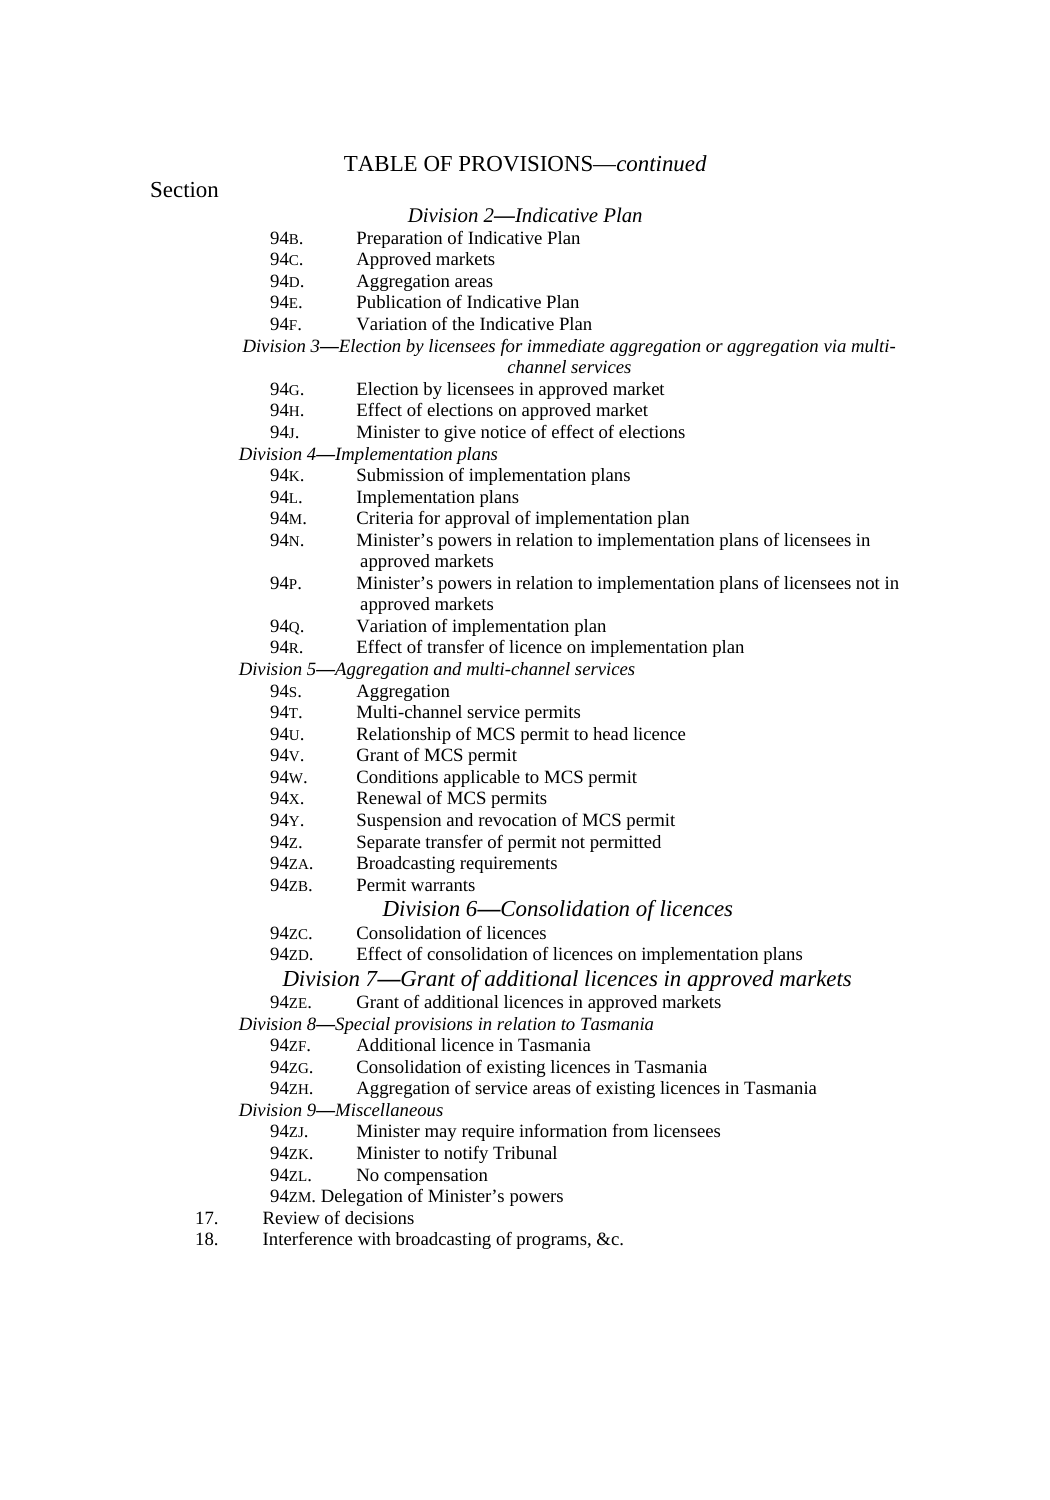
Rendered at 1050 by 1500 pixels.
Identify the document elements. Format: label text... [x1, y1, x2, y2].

text 94zl. No compensation [270, 1163, 900, 1185]
text 94g. Election by licensees in approved market [270, 378, 900, 399]
text Division 6—Consolidation of licences [150, 895, 966, 922]
text Division 3—Election by licensees for immediate aggregation or aggregation via multi-channel services [238, 334, 900, 378]
text 94h. Effect of elections on approved market [270, 399, 900, 421]
text 94zc. Consolidation of licences [270, 922, 900, 943]
text Division 2—Indicative Plan [150, 203, 900, 227]
text 94b. Preparation of Indicative Plan [270, 227, 900, 248]
text 94y. Suspension and revocation of MCS permit [270, 809, 900, 831]
text 94zh. Aggregation of service areas of existing licences in Tasmania [270, 1077, 900, 1099]
text 94p. Minister’s powers in relation to implementation plans of licensees not in approved markets [270, 572, 900, 615]
text 94m. Criteria for approval of implementation plan [270, 507, 900, 529]
text 94zj. Minister may require information from licensees [270, 1120, 900, 1142]
text Division 5—Aggregation and multi-channel services [238, 658, 900, 679]
text 94n. Minister’s powers in relation to implementation plans of licensees in approved markets [270, 529, 900, 572]
text 94t. Multi-channel service permits [270, 701, 900, 723]
text Division 4—Implementation plans [238, 442, 900, 464]
text 94zk. Minister to notify Tribunal [270, 1142, 900, 1163]
text 94f. Variation of the Indicative Plan [270, 313, 900, 334]
text 94e. Publication of Indicative Plan [270, 291, 900, 313]
text Division 9—Miscellaneous [238, 1099, 900, 1120]
text 94w. Conditions applicable to MCS permit [270, 766, 900, 787]
text 94za. Broadcasting requirements [270, 852, 900, 874]
text 94zf. Additional licence in Tasmania [270, 1034, 900, 1056]
text 94q. Variation of implementation plan [270, 615, 900, 636]
text 94zm. Delegation of Minister’s powers [270, 1185, 900, 1207]
text Section [150, 176, 900, 203]
text 94u. Relationship of MCS permit to head licence [270, 723, 900, 744]
text Division 8—Special provisions in relation to Tasmania [238, 1013, 900, 1034]
text 94v. Grant of MCS permit [270, 744, 900, 766]
text 94j. Minister to give notice of effect of elections [270, 421, 900, 442]
text 94zb. Permit warrants [270, 874, 900, 895]
text Division 7—Grant of additional licences in approved markets [150, 965, 984, 991]
text 94x. Renewal of MCS permits [270, 787, 900, 809]
text 94r. Effect of transfer of licence on implementation plan [270, 636, 900, 658]
text 94ze. Grant of additional licences in approved markets [270, 991, 900, 1013]
text 94c. Approved markets [270, 248, 900, 270]
text 94zd. Effect of consolidation of licences on implementation plans [270, 943, 900, 965]
text 94k. Submission of implementation plans [270, 464, 900, 486]
text 94s. Aggregation [270, 679, 900, 701]
text 18. Interference with broadcasting of programs, &c. [195, 1228, 900, 1250]
text TABLE OF PROVISIONS—continued [150, 150, 900, 176]
text 17. Review of decisions [195, 1207, 900, 1228]
text 94zg. Consolidation of existing licences in Tasmania [270, 1056, 900, 1077]
text 94l. Implementation plans [270, 486, 900, 507]
text 94z. Separate transfer of permit not permitted [270, 831, 900, 852]
text 94d. Aggregation areas [270, 270, 900, 291]
